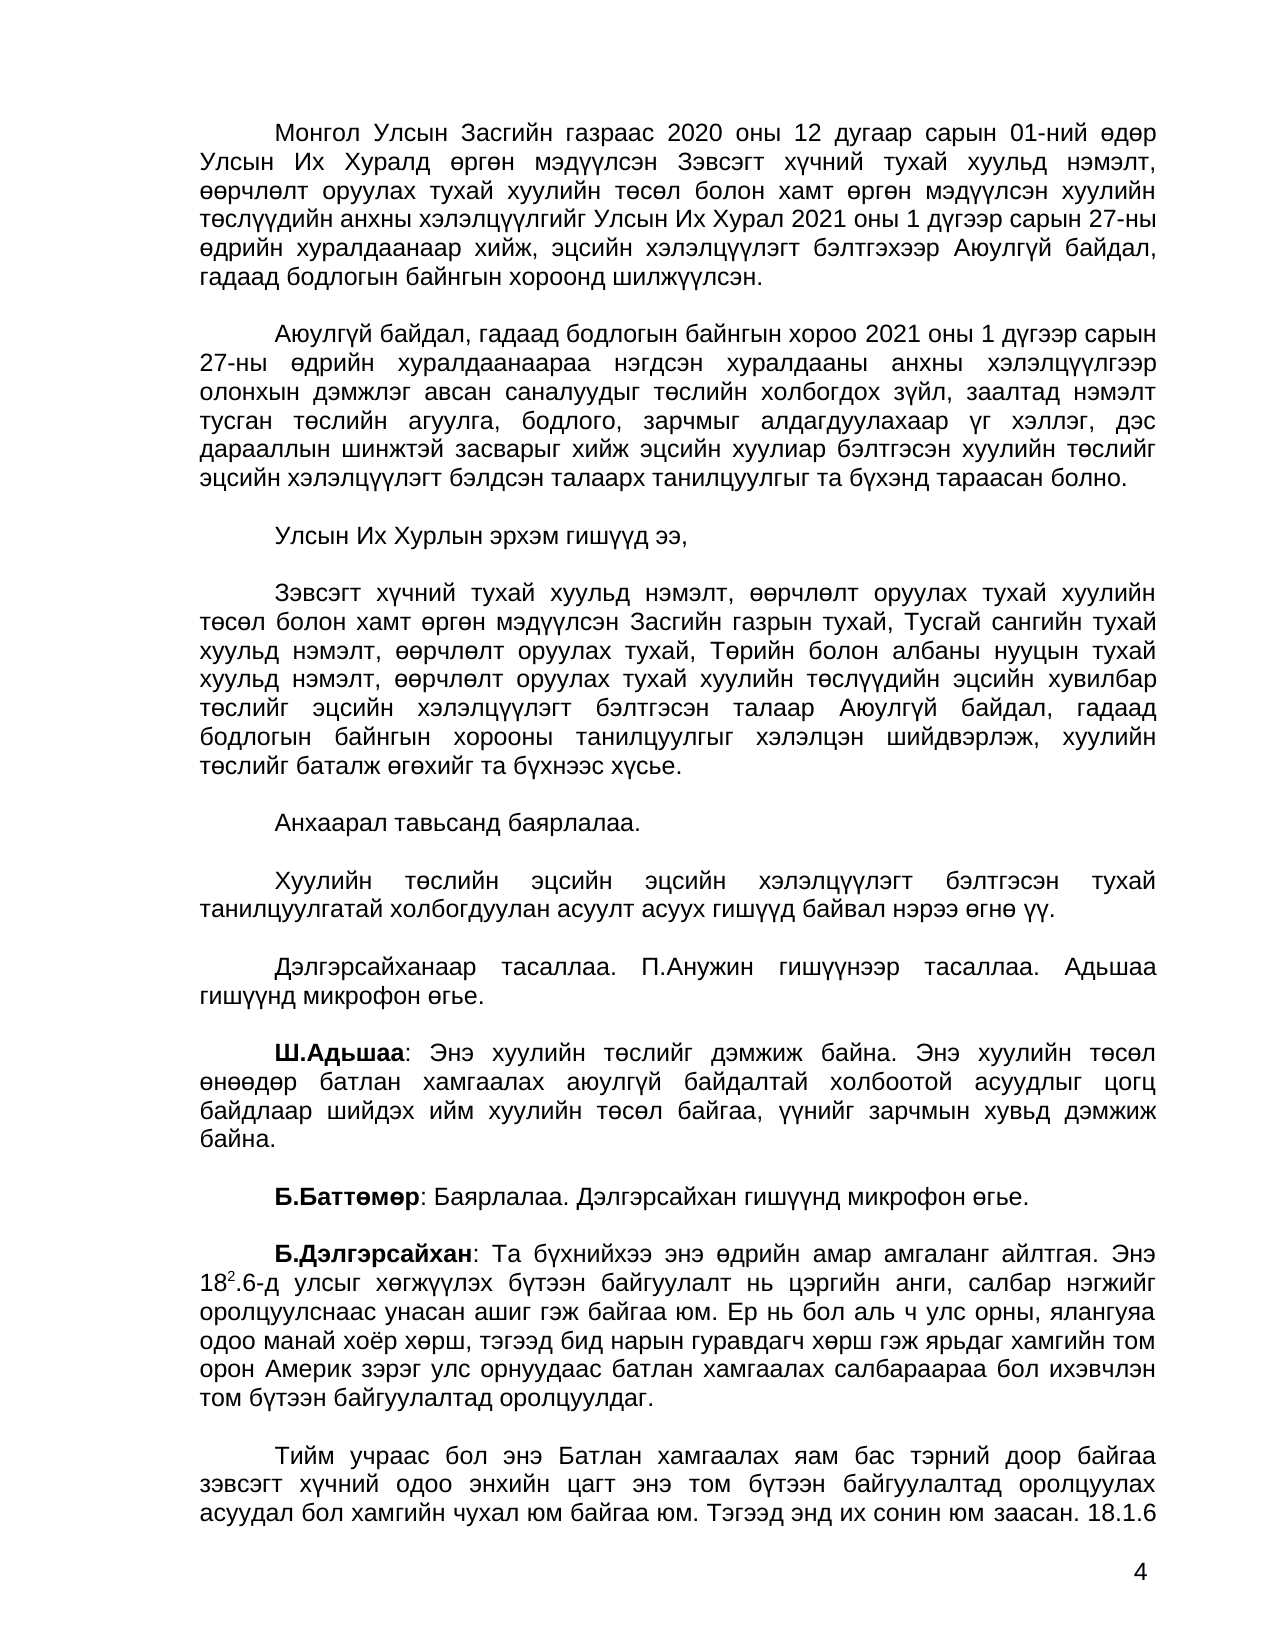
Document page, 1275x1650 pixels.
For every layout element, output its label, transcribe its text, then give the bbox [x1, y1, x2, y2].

text Аюулгүй байдал, гадаад бодлогын байнгын хороо 2021 оны 1 дүгээр сарын 27-ны өдрийн хуралдаанаараа нэгдсэн хуралдааны анхны хэлэлцүүлгээр олонхын дэмжлэг авсан саналуудыг төслийн холбогдох зүйл, заалтад нэмэлт тусган төслийн агуулга, бодлого, зарчмыг алдагдуулахаар үг хэллэг, дэс дарааллын шинжтэй засварыг хийж эцсийн хуулиар бэлтгэсэн хуулийн төслийг эцсийн хэлэлцүүлэгт бэлдсэн талаарх танилцуулгыг та бүхэнд тараасан болно. [199, 319, 1157, 492]
text Зэвсэгт хүчний тухай хуульд нэмэлт, өөрчлөлт оруулах тухай хуулийн төсөл болон хамт өргөн мэдүүлсэн Засгийн газрын тухай, Тусгай сангийн тухай хуульд нэмэлт, өөрчлөлт оруулах тухай, Төрийн болон албаны нууцын тухай хуульд нэмэлт, өөрчлөлт оруулах тухай хуулийн төслүүдийн эцсийн хувилбар төслийг эцсийн хэлэлцүүлэгт бэлтгэсэн талаар Аюулгүй байдал, гадаад бодлогын байнгын хорооны танилцуулгыг хэлэлцэн шийдвэрлэж, хуулийн төслийг баталж өгөхийг та бүхнээс хүсье. [199, 578, 1157, 779]
text Монгол Улсын Засгийн газраас 2020 оны 12 дугаар сарын 01-ний өдөр Улсын Их Хуралд өргөн мэдүүлсэн Зэвсэгт хүчний тухай хуульд нэмэлт, өөрчлөлт оруулах тухай хуулийн төсөл болон хамт өргөн мэдүүлсэн хуулийн төслүүдийн анхны хэлэлцүүлгийг Улсын Их Хурал 2021 оны 1 дүгээр сарын 27-ны өдрийн хуралдаанаар хийж, эцсийн хэлэлцүүлэгт бэлтгэхээр Аюулгүй байдал, гадаад бодлогын байнгын хороонд шилжүүлсэн. [199, 118, 1157, 291]
text Улсын Их Хурлын эрхэм гишүүд ээ, [199, 521, 1157, 549]
text Б.Дэлгэрсайхан: Та бүхнийхээ энэ өдрийн амар амгаланг айлтгая. Энэ 182.6-д улсыг хөгжүүлэх бүтээн байгуулалт нь цэргийн анги, салбар нэгжийг оролцуулснаас унасан ашиг гэж байгаа юм. Ер нь бол аль ч улс орны, ялангуяа одоо манай хоёр хөрш, тэгээд бид нарын гуравдагч хөрш гэж ярьдаг хамгийн том орон Америк зэрэг улс орнуудаас батлан хамгаалах салбараараа бол ихэвчлэн том бүтээн байгуулалтад оролцуулдаг. [199, 1239, 1157, 1412]
text Хуулийн төслийн эцсийн эцсийн хэлэлцүүлэгт бэлтгэсэн тухай танилцуулгатай холбогдуулан асуулт асуух гишүүд байвал нэрээ өгнө үү. [199, 866, 1157, 923]
text Дэлгэрсайханаар тасаллаа. П.Анужин гишүүнээр тасаллаа. Адьшаа гишүүнд микрофон өгье. [199, 952, 1157, 1009]
text Б.Баттөмөр: Баярлалаа. Дэлгэрсайхан гишүүнд микрофон өгье. [199, 1182, 1157, 1211]
text Анхаарал тавьсанд баярлалаа. [199, 808, 1157, 837]
text Ш.Адьшаа: Энэ хуулийн төслийг дэмжиж байна. Энэ хуулийн төсөл өнөөдөр батлан хамгаалах аюулгүй байдалтай холбоотой асуудлыг цогц байдлаар шийдэх ийм хуулийн төсөл байгаа, үүнийг зарчмын хувьд дэмжиж байна. [199, 1038, 1157, 1153]
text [199, 1441, 1157, 1527]
